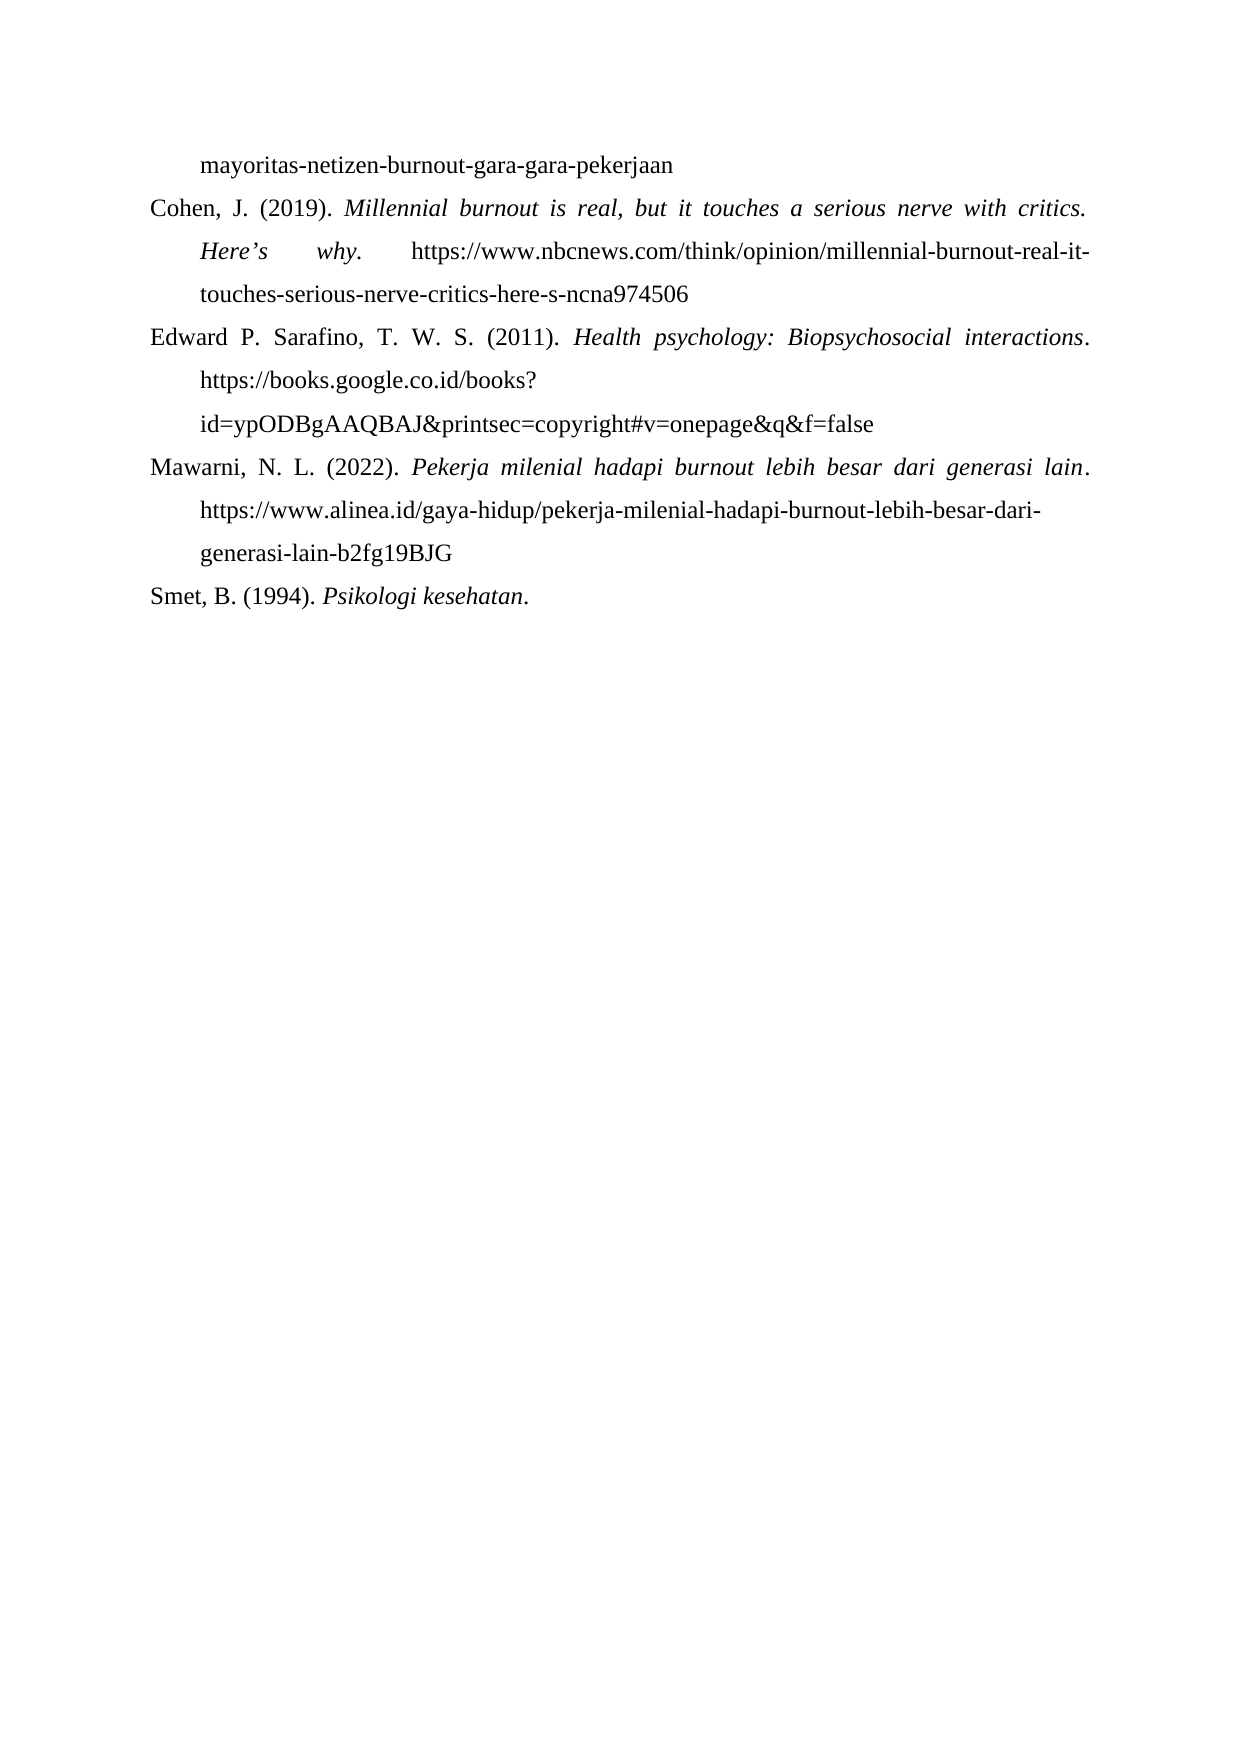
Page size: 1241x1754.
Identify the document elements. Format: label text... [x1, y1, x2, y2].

text Edward P. Sarafino, T. W. S. (2011). Health psychology: Biopsychosocial interactions. https://books.google.co.id/books?id=ypODBgAAQBAJ&printsec=copyright#v=onepage&q&f=false [150, 322, 1090, 437]
text Smet, B. (1994). Psikologi kesehatan. [150, 581, 1090, 610]
text Cohen, J. (2019). Millennial burnout is real, but it touches a serious nerve with critics. Here’s why. https://www.nbcnews.com/think/opinion/millennial-burnout-real-it-touches-serious-nerve-critics-here-s-ncna974506 [150, 193, 1090, 308]
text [150, 150, 1090, 179]
text Mawarni, N. L. (2022). Pekerja milenial hadapi burnout lebih besar dari generasi lain. https://www.alinea.id/gaya-hidup/pekerja-milenial-hadapi-burnout-lebih-besar-dari-generasi-lain-b2fg19BJG [150, 452, 1090, 567]
